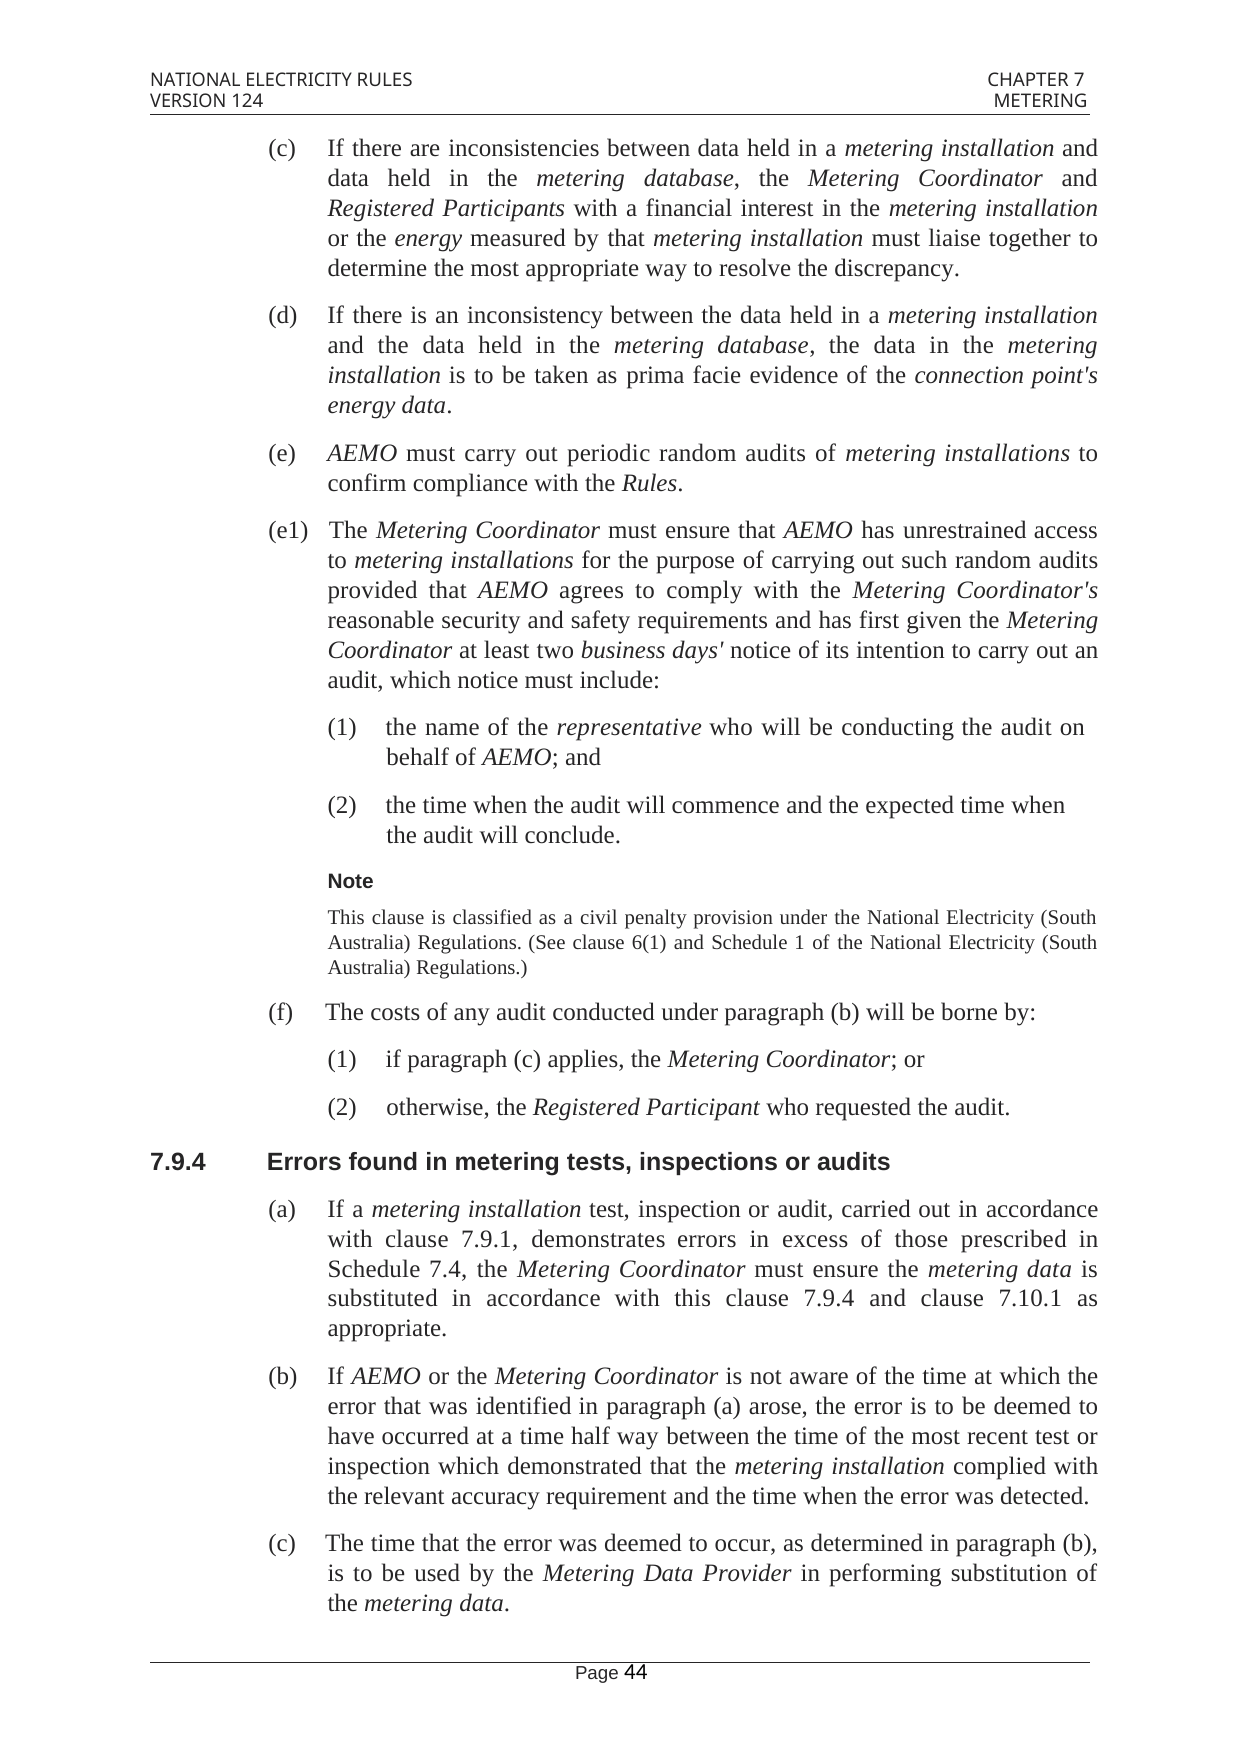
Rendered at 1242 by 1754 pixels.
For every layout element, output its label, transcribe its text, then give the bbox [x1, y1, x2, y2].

text This clause is classified as a civil penalty provision under the National Electricity (South Australia) Regulations. (See clause 6(1) and Schedule 1 of the National Electricity (South Australia) Regulations.) [327, 905, 1097, 979]
text (2) the time when the audit will commence and the expected time when the audit will conclude. [327, 790, 1098, 849]
text (d) If there is an inconsistency between the data held in a metering installation and the data held in the metering database, the data in the metering installation is to be taken as prima facie evidence of the connection point's energy data. [268, 301, 1098, 419]
text (a) If a metering installation test, inspection or audit, carried out in accordance with clause 7.9.1, demonstrates errors in excess of those prescribed in Schedule 7.4, the Metering Coordinator must ensure the metering data is substituted in accordance with this clause 7.9.4 and clause 7.10.1 as appropriate. [268, 1194, 1098, 1342]
text (c) If there are inconsistencies between data held in a metering installation and data held in the metering database, the Metering Coordinator and Registered Participants with a financial interest in the metering installation or the energy measured by that metering installation must liaise together to determine the most appropriate way to resolve the discrepancy. [268, 133, 1098, 282]
text (b) If AEMO or the Metering Coordinator is not aware of the time at which the error that was identified in paragraph (a) arose, the error is to be deemed to have occurred at a time half way between the time of the most recent test or inspection which demonstrated that the metering installation complied with the relevant accuracy requirement and the time when the error was detected. [268, 1361, 1098, 1509]
text (1) the name of the representative who will be conducting the audit on behalf of AEMO; and [327, 712, 1098, 771]
text 7.9.4 Errors found in metering tests, inspections or audits [150, 1147, 1106, 1176]
text (f) The costs of any audit conducted under paragraph (b) will be borne by: (1) if paragraph (c) applies, the Metering Coordinator; or [268, 997, 1046, 1073]
text (e1) The Metering Coordinator must ensure that AEMO has unrestrained access to metering installations for the purpose of carrying out such random audits provided that AEMO agrees to comply with the Metering Coordinator's reasonable security and safety requirements and has first given the Metering Coordinator at least two business days' notice of its intention to carry out an audit, which notice must include: [268, 515, 1098, 693]
text (c) The time that the error was deemed to occur, as determined in paragraph (b), is to be used by the Metering Data Provider in performing substitution of the metering data. [268, 1528, 1098, 1617]
text (e) AEMO must carry out periodic random audits of metering installations to confirm compliance with the Rules. [268, 438, 1098, 496]
text (2) otherwise, the Registered Participant who requested the audit. [327, 1092, 1017, 1121]
text Note [327, 869, 380, 893]
